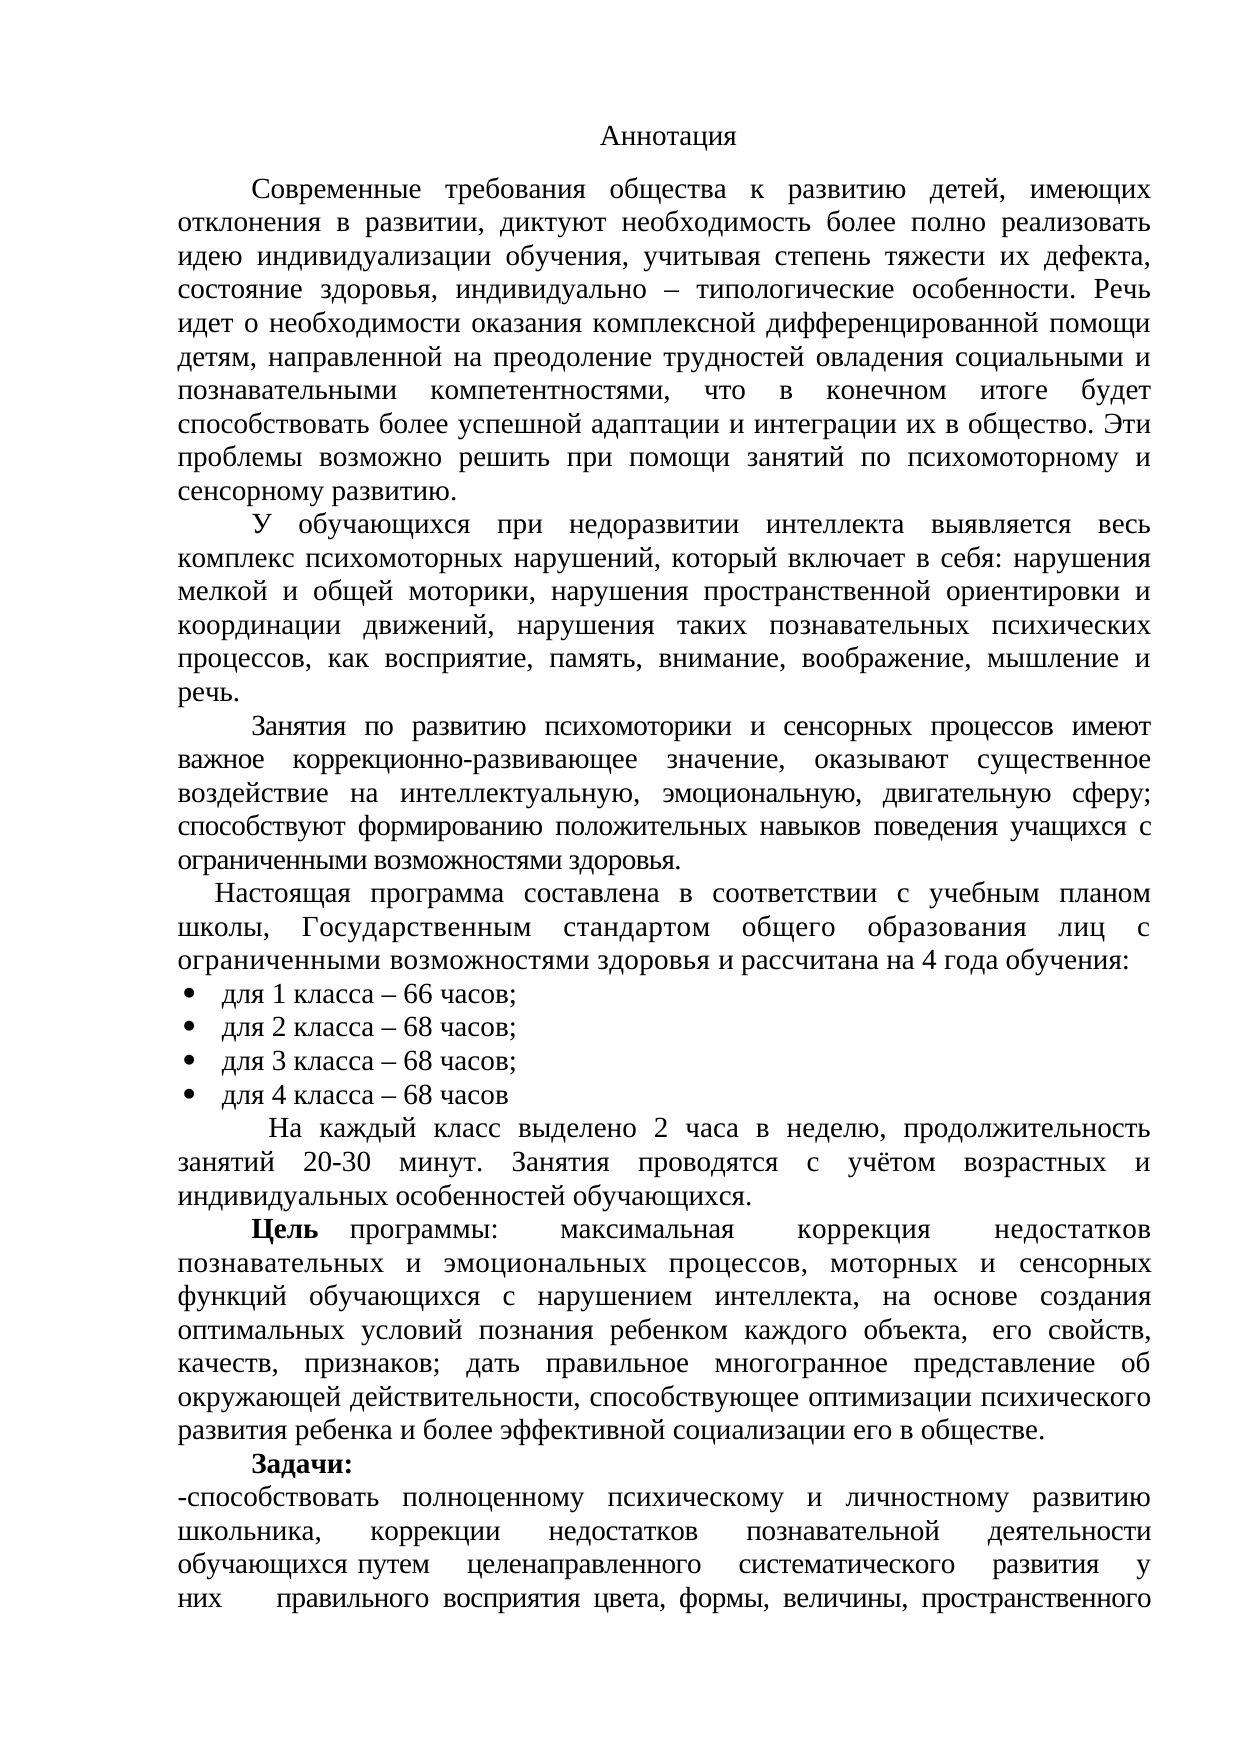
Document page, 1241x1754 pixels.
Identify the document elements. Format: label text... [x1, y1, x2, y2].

text Современные требования общества к развитию детей, имеющих отклонения в развитии, диктуют необходимость более полно реализовать идею индивидуализации обучения, учитывая степень тяжести их дефекта, состояние здоровья, индивидуально – типологические особенности. Речь идет о необходимости оказания комплексной дифференцированной помощи детям, направленной на преодоление трудностей овладения социальными и познавательными компетентностями, что в конечном итоге будет способствовать более успешной адаптации и интеграции их в общество. Эти проблемы возможно решить при помощи занятий по психомоторному и сенсорному развитию. [177, 171, 1152, 506]
list для 3 класса – 68 часов; [184, 1043, 1152, 1077]
text У обучающихся при недоразвитии интеллекта выявляется весь комплекс психомоторных нарушений, который включает в себя: нарушения мелкой и общей моторики, нарушения пространственной ориентировки и координации движений, нарушения таких познавательных психических процессов, как восприятие, память, внимание, воображение, мышление и речь. [177, 506, 1152, 708]
text Аннотация [177, 118, 1152, 152]
text На каждый класс выделено 2 часа в неделю, продолжительность занятий 20-30 минут. Занятия проводятся с учётом возрастных и индивидуальных особенностей обучающихся. [177, 1111, 1152, 1211]
text Задачи: [177, 1446, 1152, 1479]
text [177, 1479, 1152, 1614]
text Цель программы: максимальная коррекция недостатков познавательных и эмоциональных процессов, моторных и сенсорных функций обучающихся с нарушением интеллекта, на основе создания оптимальных условий познания ребенком каждого объекта, его свойств, качеств, признаков; дать правильное многогранное представление об окружающей действительности, способствующее оптимизации психического развития ребенка и более эффективной социализации его в обществе. [177, 1211, 1152, 1446]
list для 4 класса – 68 часов [184, 1077, 1152, 1111]
text Занятия по развитию психомоторики и сенсорных процессов имеют важное коррекционно-развивающее значение, оказывают существенное воздействие на интеллектуальную, эмоциональную, двигательную сферу; способствуют формированию положительных навыков поведения учащихся с ограниченными возможностями здоровья. [177, 708, 1152, 875]
list для 2 класса – 68 часов; [184, 1009, 1152, 1043]
list для 1 класса – 66 часов; [184, 976, 1152, 1009]
text Настоящая программа составлена в соответствии с учебным планом школы, Государственным стандартом общего образования лиц с ограниченными возможностями здоровья и рассчитана на 4 года обучения: [177, 875, 1152, 976]
